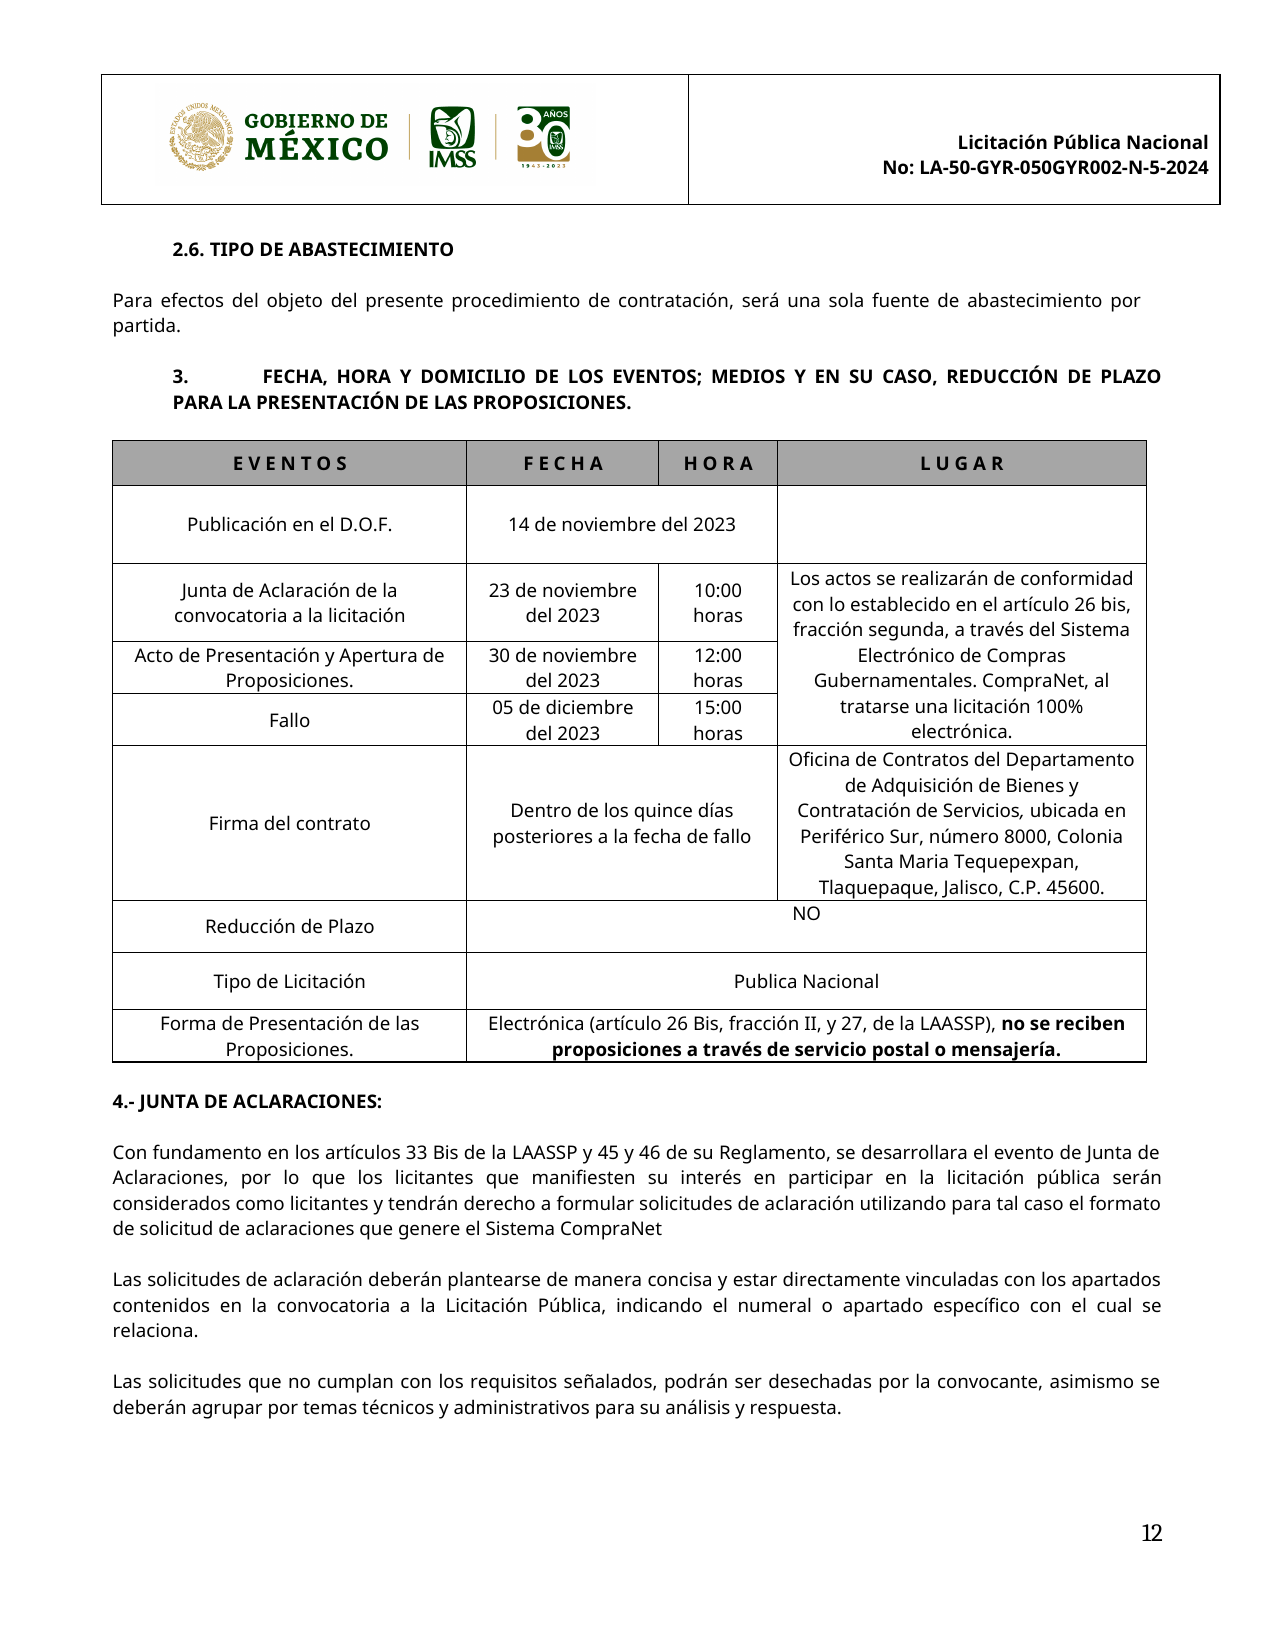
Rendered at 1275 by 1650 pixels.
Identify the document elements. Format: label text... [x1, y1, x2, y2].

table_cell Electrónica (artículo 26 Bis, fracción II, y 27, de la LAASSP), no se reciben proposiciones a través de servicio postal o mensajería. [467, 1010, 1146, 1061]
table_cell Acto de Presentación y Apertura de Proposiciones. [113, 642, 466, 693]
text Para efectos del objeto del presente procedimiento de contratación, será una sola fuente de abastecimiento por partida. [112, 287, 1143, 338]
text Las solicitudes que no cumplan con los requisitos señalados, podrán ser desechadas por la convocante, asimismo se deberán agrupar por temas técnicos y administrativos para su análisis y respuesta. [112, 1369, 1162, 1420]
table_header F E C H A [467, 441, 658, 485]
table_header H O R A [659, 441, 777, 485]
table_cell Los actos se realizarán de conformidad con lo establecido en el artículo 26 bis, fracción segunda, a través del Sistema Electrónico de Compras Gubernamentales. CompraNet, al tratarse una licitación 100% electrónica. [778, 564, 1146, 745]
text Con fundamento en los artículos 33 Bis de la LAASSP y 45 y 46 de su Reglamento, se desarrollara el evento de Junta de Aclaraciones, por lo que los licitantes que manifiesten su interés en participar en la licitación pública serán considerados como licitantes y tendrán derecho a formular solicitudes de aclaración utilizando para tal caso el formato de solicitud de aclaraciones que genere el Sistema CompraNet [112, 1139, 1162, 1241]
picture [155, 83, 596, 186]
table_cell Forma de Presentación de las Proposiciones. [113, 1010, 466, 1061]
table_cell Oficina de Contratos del Departamento de Adquisición de Bienes y Contratación de Servicios, ubicada en Periférico Sur, número 8000, Colonia Santa Maria Tequepexpan, Tlaquepaque, Jalisco, C.P. 45600. [778, 746, 1146, 899]
table_cell Reducción de Plazo [113, 901, 466, 952]
table_cell Publica Nacional [467, 953, 1146, 1009]
table_cell NO [467, 901, 1146, 952]
table_cell Publicación en el D.O.F. [113, 486, 466, 563]
table_cell 12:00 horas [659, 642, 777, 693]
subtitle 4.- JUNTA DE ACLARACIONES: [112, 1088, 1162, 1113]
table_header L U G A R [778, 441, 1146, 485]
text Las solicitudes de aclaración deberán plantearse de manera concisa y estar directamente vinculadas con los apartados contenidos en la convocatoria a la Licitación Pública, indicando el numeral o apartado específico con el cual se relaciona. [112, 1267, 1162, 1343]
subtitle 3. FECHA, HORA Y DOMICILIO DE LOS EVENTOS; MEDIOS Y EN SU CASO, REDUCCIÓN DE PLAZO PARA LA PRESENTACIÓN DE LAS PROPOSICIONES. [112, 364, 1162, 415]
table_header E V E N T O S [113, 441, 466, 485]
table_cell Dentro de los quince días posteriores a la fecha de fallo [467, 746, 777, 899]
table_cell 30 de noviembre del 2023 [467, 642, 658, 693]
table_cell Firma del contrato [113, 746, 466, 899]
table_cell 10:00 horas [659, 564, 777, 641]
subtitle 2.6. TIPO DE ABASTECIMIENTO [112, 236, 1162, 262]
table_cell 23 de noviembre del 2023 [467, 564, 658, 641]
table_cell 14 de noviembre del 2023 [467, 486, 777, 563]
table_cell Fallo [113, 694, 466, 745]
table_cell [778, 486, 1146, 563]
table_cell 05 de diciembre del 2023 [467, 694, 658, 745]
table_cell 15:00 horas [659, 694, 777, 745]
table_cell Tipo de Licitación [113, 953, 466, 1009]
table_cell Junta de Aclaración de la convocatoria a la licitación [113, 564, 466, 641]
